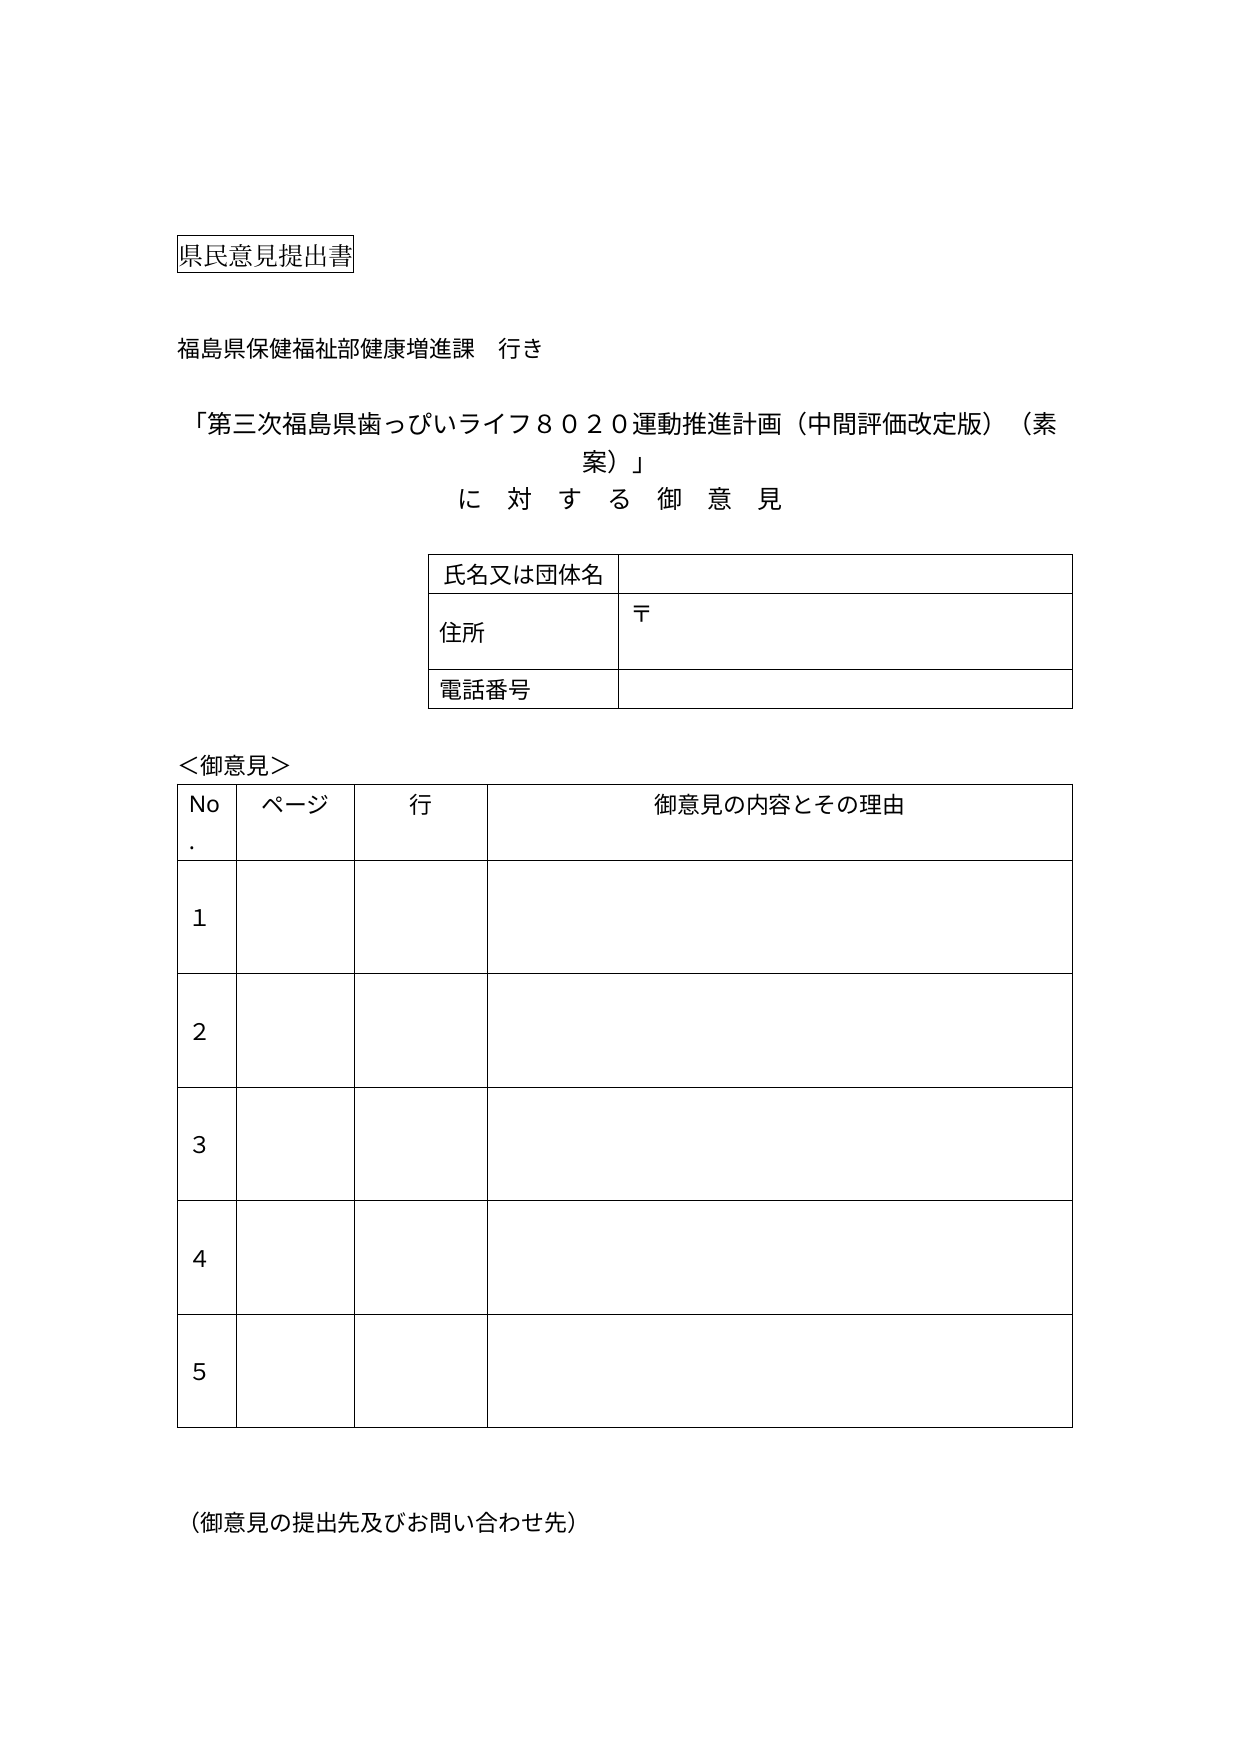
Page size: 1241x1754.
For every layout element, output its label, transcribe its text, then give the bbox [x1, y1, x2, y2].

table_cell [237, 1088, 354, 1200]
text に 対 す る 御 意 見 [177, 479, 1063, 517]
table_cell 電話番号 [429, 670, 618, 707]
table_cell [355, 1088, 487, 1200]
table_cell ３ [178, 1088, 236, 1200]
text （御意見の提出先及びお問い合わせ先） [177, 1503, 1063, 1541]
table_cell [237, 861, 354, 973]
table_cell [488, 1088, 1072, 1200]
table_cell ２ [178, 974, 236, 1087]
text 福島県保健福祉部健康増進課 行き [177, 329, 1063, 367]
table_header ページ [237, 785, 354, 859]
table_cell ４ [178, 1201, 236, 1314]
text ＜御意見＞ [177, 746, 1063, 783]
table_header 氏名又は団体名 [429, 555, 618, 593]
table_header 行 [355, 785, 487, 859]
table_cell [237, 1201, 354, 1314]
table_cell [355, 974, 487, 1087]
table_cell [488, 861, 1072, 973]
text 「第三次福島県歯っぴいライフ８０２０運動推進計画（中間評価改定版）（素案）」 [177, 404, 1063, 479]
table_cell [355, 1201, 487, 1314]
table_header 御意見の内容とその理由 [488, 785, 1072, 859]
table_cell [355, 1315, 487, 1427]
table_cell [237, 1315, 354, 1427]
table_cell [488, 1315, 1072, 1427]
table_cell [488, 1201, 1072, 1314]
table_cell [237, 974, 354, 1087]
table_cell [619, 670, 1072, 707]
text 県民意見提出書 [177, 217, 1063, 292]
table_cell [488, 974, 1072, 1087]
table_cell 住所 [429, 594, 618, 669]
table_header No. [178, 785, 236, 859]
table_cell １ [178, 861, 236, 973]
table_cell [355, 861, 487, 973]
table_header [619, 555, 1072, 593]
table_cell ５ [178, 1315, 236, 1427]
table_cell 〒 [619, 594, 1072, 669]
